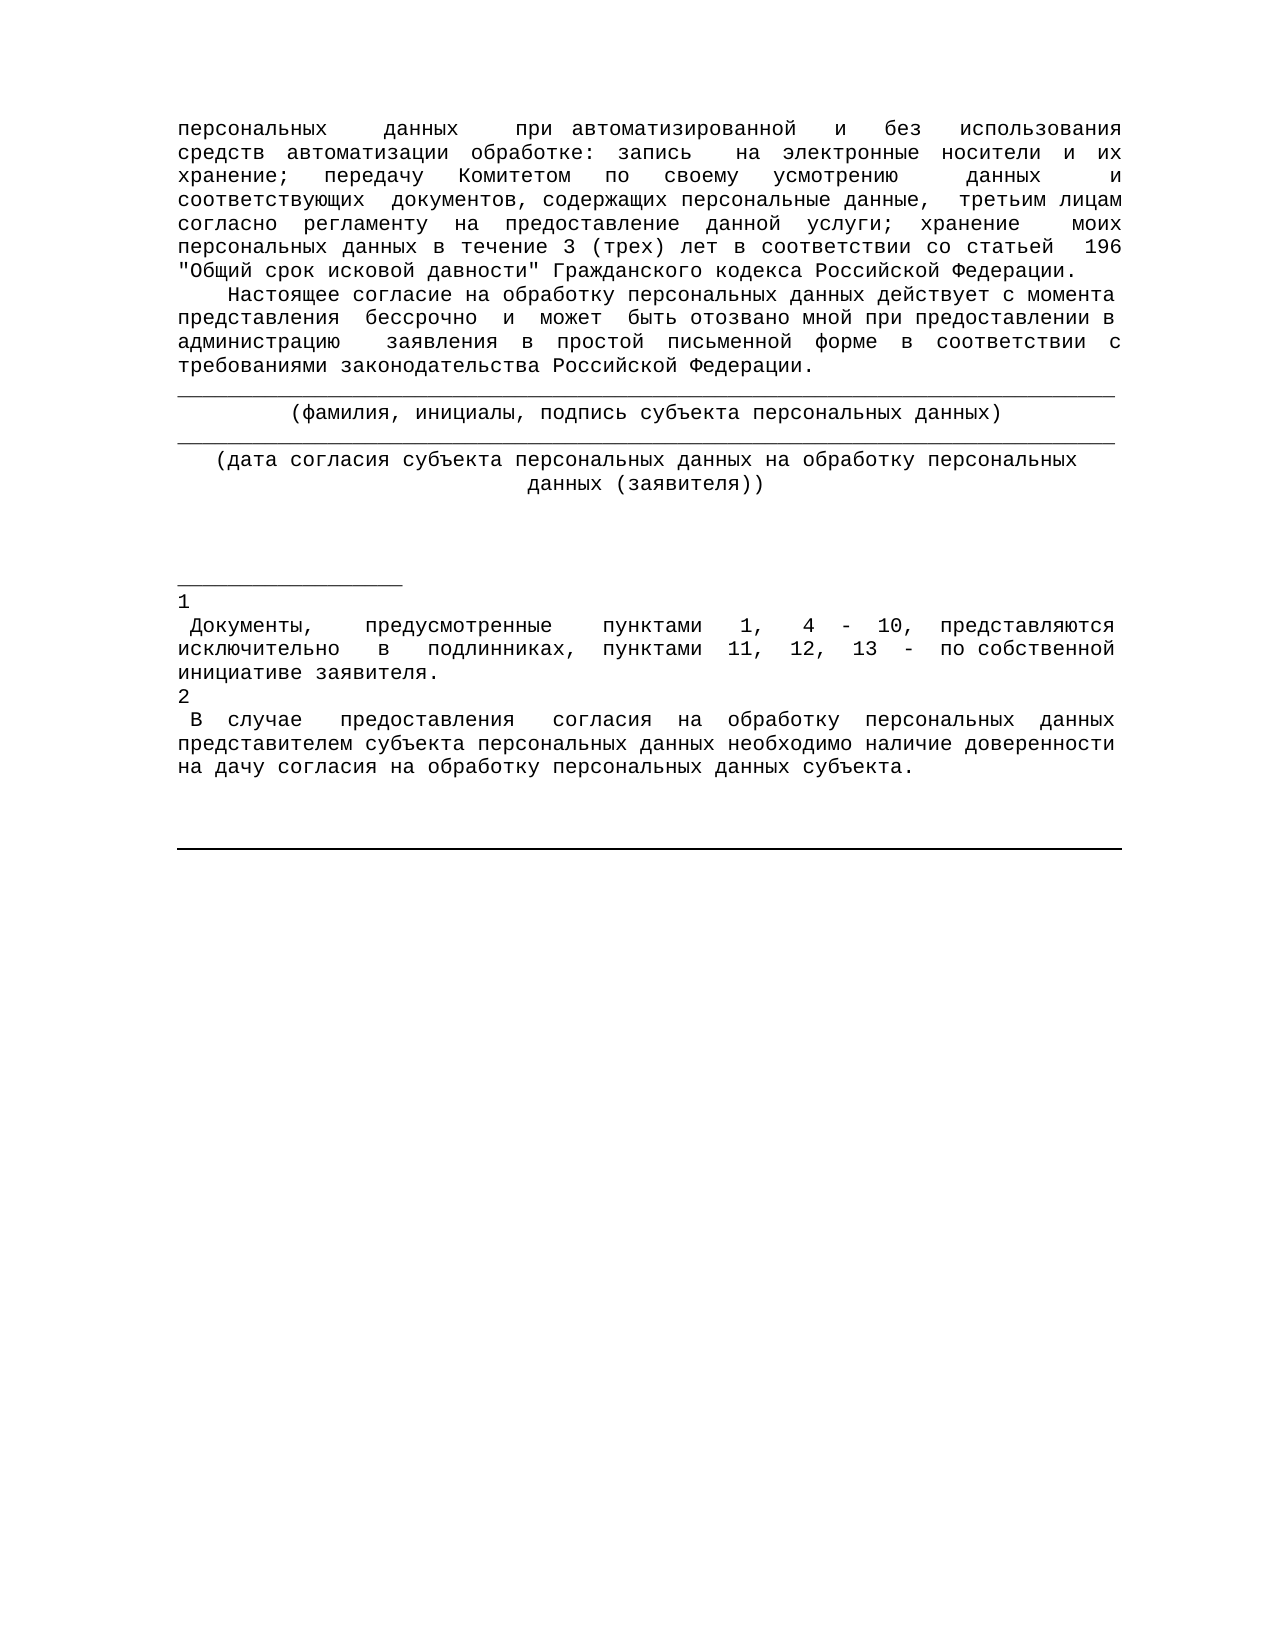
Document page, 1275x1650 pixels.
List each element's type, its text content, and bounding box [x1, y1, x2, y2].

text (фамилия, инициалы, подпись субъекта персональных данных) [177, 402, 1122, 426]
text представителем субъекта персональных данных необходимо наличие доверенности [177, 733, 1122, 757]
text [177, 118, 1122, 284]
text 2 [177, 686, 1122, 709]
text исключительно в подлинниках, пунктами 11, 12, 13 - по собственной [177, 638, 1122, 662]
text представления бессрочно и может быть отозвано мной при предоставлении в [177, 307, 1122, 331]
text Настоящее согласие на обработку персональных данных действует с момента [177, 284, 1122, 307]
text ___________________________________________________________________________ [177, 426, 1122, 449]
text В случае предоставления согласия на обработку персональных данных [177, 709, 1122, 733]
text на дачу согласия на обработку персональных данных субъекта. [177, 757, 1122, 780]
text 1 [177, 591, 1122, 615]
text __________________ [177, 567, 1122, 591]
text инициативе заявителя. [177, 662, 1122, 686]
text данных (заявителя)) [177, 473, 1122, 496]
text ___________________________________________________________________________ [177, 378, 1122, 402]
text (дата согласия субъекта персональных данных на обработку персональных [177, 449, 1122, 473]
text администрацию заявления в простой письменной форме в соответствии с требованиями законодательства Российской Федерации. [177, 331, 1122, 378]
text Документы, предусмотренные пунктами 1, 4 - 10, представляются [177, 615, 1122, 638]
